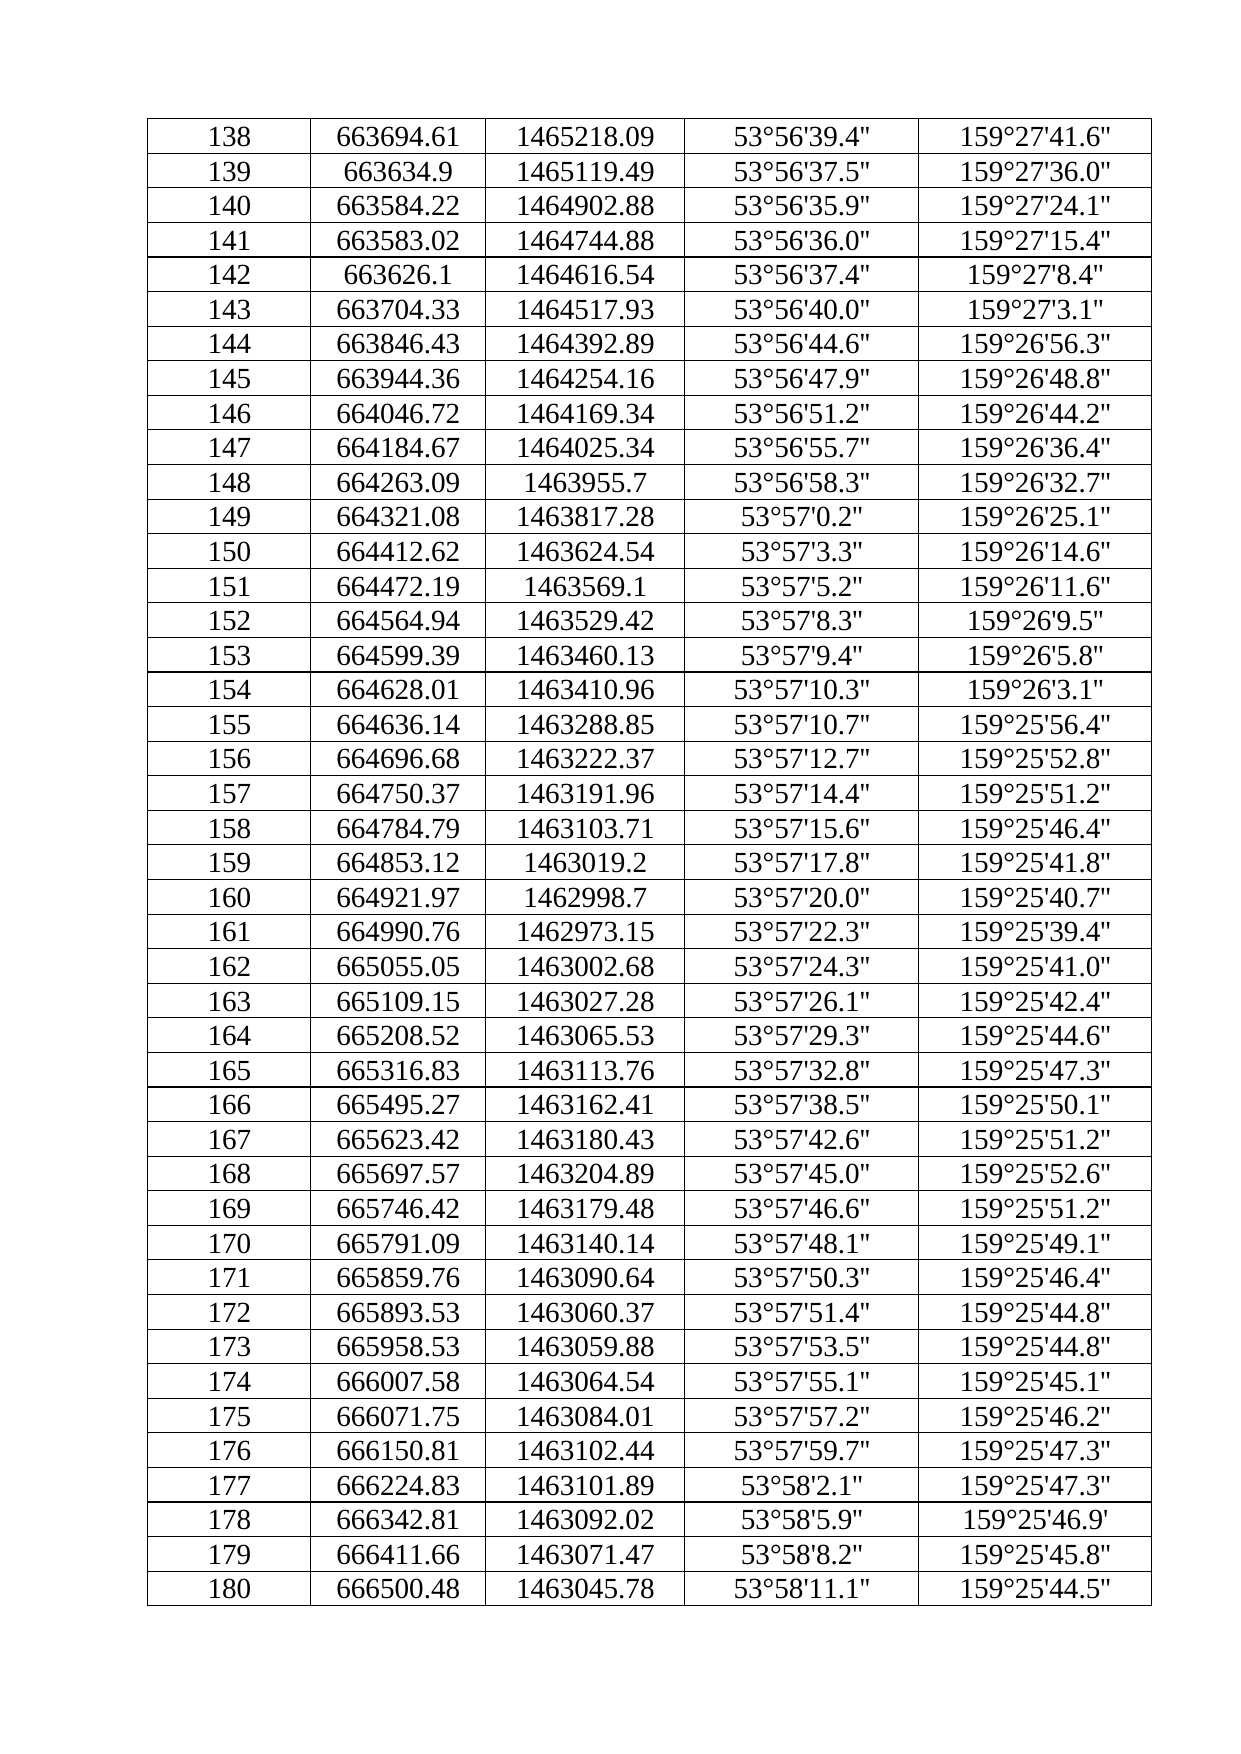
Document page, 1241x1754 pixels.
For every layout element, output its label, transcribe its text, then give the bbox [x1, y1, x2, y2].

table_cell 159°25'47.3'' [919, 1053, 1151, 1086]
table_cell 149 [148, 500, 310, 533]
table_cell 159°25'41.0'' [919, 949, 1151, 983]
table_cell 157 [148, 776, 310, 810]
table_cell 177 [148, 1468, 310, 1501]
table_cell 663584.22 [311, 188, 485, 222]
table_cell 53°56'37.4'' [685, 258, 918, 291]
table_cell 166 [148, 1088, 310, 1121]
table_cell 142 [148, 258, 310, 291]
table_cell 1463071.47 [486, 1537, 684, 1571]
table_cell 1464744.88 [486, 223, 684, 256]
table_cell 152 [148, 603, 310, 637]
table_cell 163 [148, 984, 310, 1017]
table_cell 159°25'46.2'' [919, 1399, 1151, 1432]
table_cell 159°25'45.1'' [919, 1364, 1151, 1398]
table_cell 159°25'45.8'' [919, 1537, 1151, 1571]
table_cell 159°27'24.1'' [919, 188, 1151, 222]
table_cell 664263.09 [311, 465, 485, 498]
table_cell 53°57'14.4'' [685, 776, 918, 810]
table_cell 663694.61 [311, 119, 485, 153]
table_cell 664184.67 [311, 430, 485, 464]
table_cell 159°25'46.9' [919, 1503, 1151, 1536]
table_cell 664564.94 [311, 603, 485, 637]
table_cell 664696.68 [311, 742, 485, 775]
table_cell 160 [148, 880, 310, 913]
table_cell 1463045.78 [486, 1572, 684, 1605]
table_cell 53°57'51.4'' [685, 1295, 918, 1328]
table_cell 1463140.14 [486, 1226, 684, 1259]
table_cell 1464392.89 [486, 327, 684, 360]
table_cell 1463092.02 [486, 1503, 684, 1536]
table_cell 159°26'44.2'' [919, 396, 1151, 429]
table_cell 1464169.34 [486, 396, 684, 429]
table_cell 174 [148, 1364, 310, 1398]
table_cell 159°25'40.7'' [919, 880, 1151, 913]
table_cell 159°25'51.2'' [919, 1191, 1151, 1225]
table_cell 664921.97 [311, 880, 485, 913]
table_cell 1463817.28 [486, 500, 684, 533]
table_cell 665958.53 [311, 1330, 485, 1363]
table_cell 159°25'52.6'' [919, 1157, 1151, 1190]
table_cell 1463955.7 [486, 465, 684, 498]
table_cell 664472.19 [311, 569, 485, 602]
table_cell 164 [148, 1018, 310, 1052]
table_cell 666411.66 [311, 1537, 485, 1571]
table_cell 170 [148, 1226, 310, 1259]
table_cell 1464517.93 [486, 292, 684, 326]
table_cell 168 [148, 1157, 310, 1190]
table_cell 1463065.53 [486, 1018, 684, 1052]
table_cell 159°27'36.0'' [919, 154, 1151, 187]
table_cell 53°57'17.8'' [685, 845, 918, 879]
table_cell 140 [148, 188, 310, 222]
table_cell 53°56'40.0'' [685, 292, 918, 326]
table_cell 53°56'37.5'' [685, 154, 918, 187]
table_cell 159°25'46.4'' [919, 1260, 1151, 1294]
table_cell 1463019.2 [486, 845, 684, 879]
table_cell 159°27'15.4'' [919, 223, 1151, 256]
table_cell 1463624.54 [486, 534, 684, 568]
table_cell 159°25'47.3'' [919, 1433, 1151, 1467]
table_cell 53°57'0.2'' [685, 500, 918, 533]
table_cell 53°57'45.0'' [685, 1157, 918, 1190]
table_cell 159°26'11.6'' [919, 569, 1151, 602]
table_cell 156 [148, 742, 310, 775]
table_cell 159°27'8.4'' [919, 258, 1151, 291]
table_cell 155 [148, 707, 310, 741]
table_cell 663944.36 [311, 361, 485, 395]
table_cell 1463529.42 [486, 603, 684, 637]
table_cell 664636.14 [311, 707, 485, 741]
table_cell 1464902.88 [486, 188, 684, 222]
table_cell 180 [148, 1572, 310, 1605]
table_cell 53°57'38.5'' [685, 1088, 918, 1121]
table_cell 53°56'55.7'' [685, 430, 918, 464]
table_cell 666150.81 [311, 1433, 485, 1467]
table_cell 179 [148, 1537, 310, 1571]
table_cell 143 [148, 292, 310, 326]
table_cell 666007.58 [311, 1364, 485, 1398]
table_cell 1463027.28 [486, 984, 684, 1017]
table_cell 159°26'32.7'' [919, 465, 1151, 498]
table_cell 159°27'41.6'' [919, 119, 1151, 153]
table_cell 158 [148, 811, 310, 844]
table_cell 665859.76 [311, 1260, 485, 1294]
table_cell 1463180.43 [486, 1122, 684, 1156]
table_cell 663626.1 [311, 258, 485, 291]
table_cell 53°56'36.0'' [685, 223, 918, 256]
table_cell 173 [148, 1330, 310, 1363]
table_cell 159°26'48.8'' [919, 361, 1151, 395]
table_cell 53°57'15.6'' [685, 811, 918, 844]
table_cell 159°26'25.1'' [919, 500, 1151, 533]
table_cell 665109.15 [311, 984, 485, 1017]
table_cell 53°56'39.4'' [685, 119, 918, 153]
table_cell 1463084.01 [486, 1399, 684, 1432]
table_cell 1463162.41 [486, 1088, 684, 1121]
table_cell 53°58'2.1'' [685, 1468, 918, 1501]
table_cell 663583.02 [311, 223, 485, 256]
table_cell 159°25'39.4'' [919, 915, 1151, 948]
table_cell 663634.9 [311, 154, 485, 187]
table_cell 1464616.54 [486, 258, 684, 291]
table_cell 1464254.16 [486, 361, 684, 395]
table_cell 666071.75 [311, 1399, 485, 1432]
table_cell 664750.37 [311, 776, 485, 810]
table_cell 53°56'51.2'' [685, 396, 918, 429]
table_cell 138 [148, 119, 310, 153]
table_cell 665623.42 [311, 1122, 485, 1156]
table_cell 1463002.68 [486, 949, 684, 983]
table_cell 665746.42 [311, 1191, 485, 1225]
table_cell 666342.81 [311, 1503, 485, 1536]
table_cell 159°26'3.1'' [919, 673, 1151, 706]
table_cell 1465218.09 [486, 119, 684, 153]
table_cell 665495.27 [311, 1088, 485, 1121]
table_cell 159°26'5.8'' [919, 638, 1151, 671]
table_cell 1463102.44 [486, 1433, 684, 1467]
table_cell 664412.62 [311, 534, 485, 568]
table_cell 159°26'14.6'' [919, 534, 1151, 568]
table_cell 159°27'3.1'' [919, 292, 1151, 326]
table_cell 159°25'41.8'' [919, 845, 1151, 879]
table_cell 159 [148, 845, 310, 879]
table_cell 1463059.88 [486, 1330, 684, 1363]
table_cell 1463204.89 [486, 1157, 684, 1190]
table_cell 53°56'44.6'' [685, 327, 918, 360]
table_cell 154 [148, 673, 310, 706]
table_cell 165 [148, 1053, 310, 1086]
table_cell 162 [148, 949, 310, 983]
table_cell 1463179.48 [486, 1191, 684, 1225]
table_cell 665316.83 [311, 1053, 485, 1086]
table_cell 1463090.64 [486, 1260, 684, 1294]
table_cell 150 [148, 534, 310, 568]
table_cell 1465119.49 [486, 154, 684, 187]
table_cell 53°58'5.9'' [685, 1503, 918, 1536]
table_cell 153 [148, 638, 310, 671]
table_cell 159°25'42.4'' [919, 984, 1151, 1017]
table_cell 664628.01 [311, 673, 485, 706]
table_cell 53°57'3.3'' [685, 534, 918, 568]
table_cell 171 [148, 1260, 310, 1294]
table_cell 176 [148, 1433, 310, 1467]
table_cell 159°25'51.2'' [919, 776, 1151, 810]
table_cell 665791.09 [311, 1226, 485, 1259]
table_cell 146 [148, 396, 310, 429]
table_cell 664784.79 [311, 811, 485, 844]
table_cell 159°25'44.8'' [919, 1330, 1151, 1363]
table_cell 53°57'29.3'' [685, 1018, 918, 1052]
table_cell 665893.53 [311, 1295, 485, 1328]
table_cell 178 [148, 1503, 310, 1536]
table_cell 53°57'22.3'' [685, 915, 918, 948]
table_cell 664990.76 [311, 915, 485, 948]
table_cell 53°57'57.2'' [685, 1399, 918, 1432]
table_cell 53°56'47.9'' [685, 361, 918, 395]
table_cell 147 [148, 430, 310, 464]
table_cell 53°57'53.5'' [685, 1330, 918, 1363]
table_cell 151 [148, 569, 310, 602]
table_cell 172 [148, 1295, 310, 1328]
table_cell 1463410.96 [486, 673, 684, 706]
table_cell 53°57'10.7'' [685, 707, 918, 741]
table_cell 53°57'8.3'' [685, 603, 918, 637]
table_cell 53°57'55.1'' [685, 1364, 918, 1398]
table_cell 665208.52 [311, 1018, 485, 1052]
table_cell 159°25'50.1'' [919, 1088, 1151, 1121]
table_cell 1463460.13 [486, 638, 684, 671]
table_cell 159°26'56.3'' [919, 327, 1151, 360]
table_cell 1462998.7 [486, 880, 684, 913]
table_cell 159°25'44.5'' [919, 1572, 1151, 1605]
table_cell 167 [148, 1122, 310, 1156]
table_cell 175 [148, 1399, 310, 1432]
table_cell 159°25'46.4'' [919, 811, 1151, 844]
table_cell 159°25'52.8'' [919, 742, 1151, 775]
table_cell 1463060.37 [486, 1295, 684, 1328]
table_cell 53°57'59.7'' [685, 1433, 918, 1467]
table_cell 53°57'42.6'' [685, 1122, 918, 1156]
table_cell 1463569.1 [486, 569, 684, 602]
table_cell 1463103.71 [486, 811, 684, 844]
table_cell 53°57'9.4'' [685, 638, 918, 671]
table_cell 665697.57 [311, 1157, 485, 1190]
table_cell 159°25'49.1'' [919, 1226, 1151, 1259]
table_cell 663704.33 [311, 292, 485, 326]
table_cell 666500.48 [311, 1572, 485, 1605]
table_cell 53°58'11.1'' [685, 1572, 918, 1605]
table_cell 1463064.54 [486, 1364, 684, 1398]
table_cell 144 [148, 327, 310, 360]
table_cell 159°25'44.6'' [919, 1018, 1151, 1052]
table_cell 145 [148, 361, 310, 395]
table_cell 159°26'9.5'' [919, 603, 1151, 637]
table_cell 665055.05 [311, 949, 485, 983]
table_cell 139 [148, 154, 310, 187]
table_cell 159°25'47.3'' [919, 1468, 1151, 1501]
table_cell 664046.72 [311, 396, 485, 429]
table_cell 53°58'8.2'' [685, 1537, 918, 1571]
table_cell 53°57'48.1'' [685, 1226, 918, 1259]
table_cell 1463101.89 [486, 1468, 684, 1501]
table_cell 169 [148, 1191, 310, 1225]
table_cell 664853.12 [311, 845, 485, 879]
table_cell 664321.08 [311, 500, 485, 533]
table_cell 159°25'56.4'' [919, 707, 1151, 741]
table_cell 53°56'35.9'' [685, 188, 918, 222]
table_cell 664599.39 [311, 638, 485, 671]
table_cell 53°57'46.6'' [685, 1191, 918, 1225]
table_cell 159°25'51.2'' [919, 1122, 1151, 1156]
table_cell 159°25'44.8'' [919, 1295, 1151, 1328]
table_cell 53°57'12.7'' [685, 742, 918, 775]
table_cell 141 [148, 223, 310, 256]
table_cell 53°57'50.3'' [685, 1260, 918, 1294]
table_cell 148 [148, 465, 310, 498]
table_cell 663846.43 [311, 327, 485, 360]
table_cell 53°57'5.2'' [685, 569, 918, 602]
table_cell 1462973.15 [486, 915, 684, 948]
table_cell 53°56'58.3'' [685, 465, 918, 498]
table_cell 1463288.85 [486, 707, 684, 741]
table_cell 1463222.37 [486, 742, 684, 775]
table_cell 1464025.34 [486, 430, 684, 464]
table_cell 53°57'26.1'' [685, 984, 918, 1017]
table_cell 1463113.76 [486, 1053, 684, 1086]
table_cell 53°57'10.3'' [685, 673, 918, 706]
table_cell 161 [148, 915, 310, 948]
table_cell 53°57'32.8'' [685, 1053, 918, 1086]
table_cell 1463191.96 [486, 776, 684, 810]
table_cell 53°57'20.0'' [685, 880, 918, 913]
table_cell 666224.83 [311, 1468, 485, 1501]
table_cell 159°26'36.4'' [919, 430, 1151, 464]
table_cell 53°57'24.3'' [685, 949, 918, 983]
